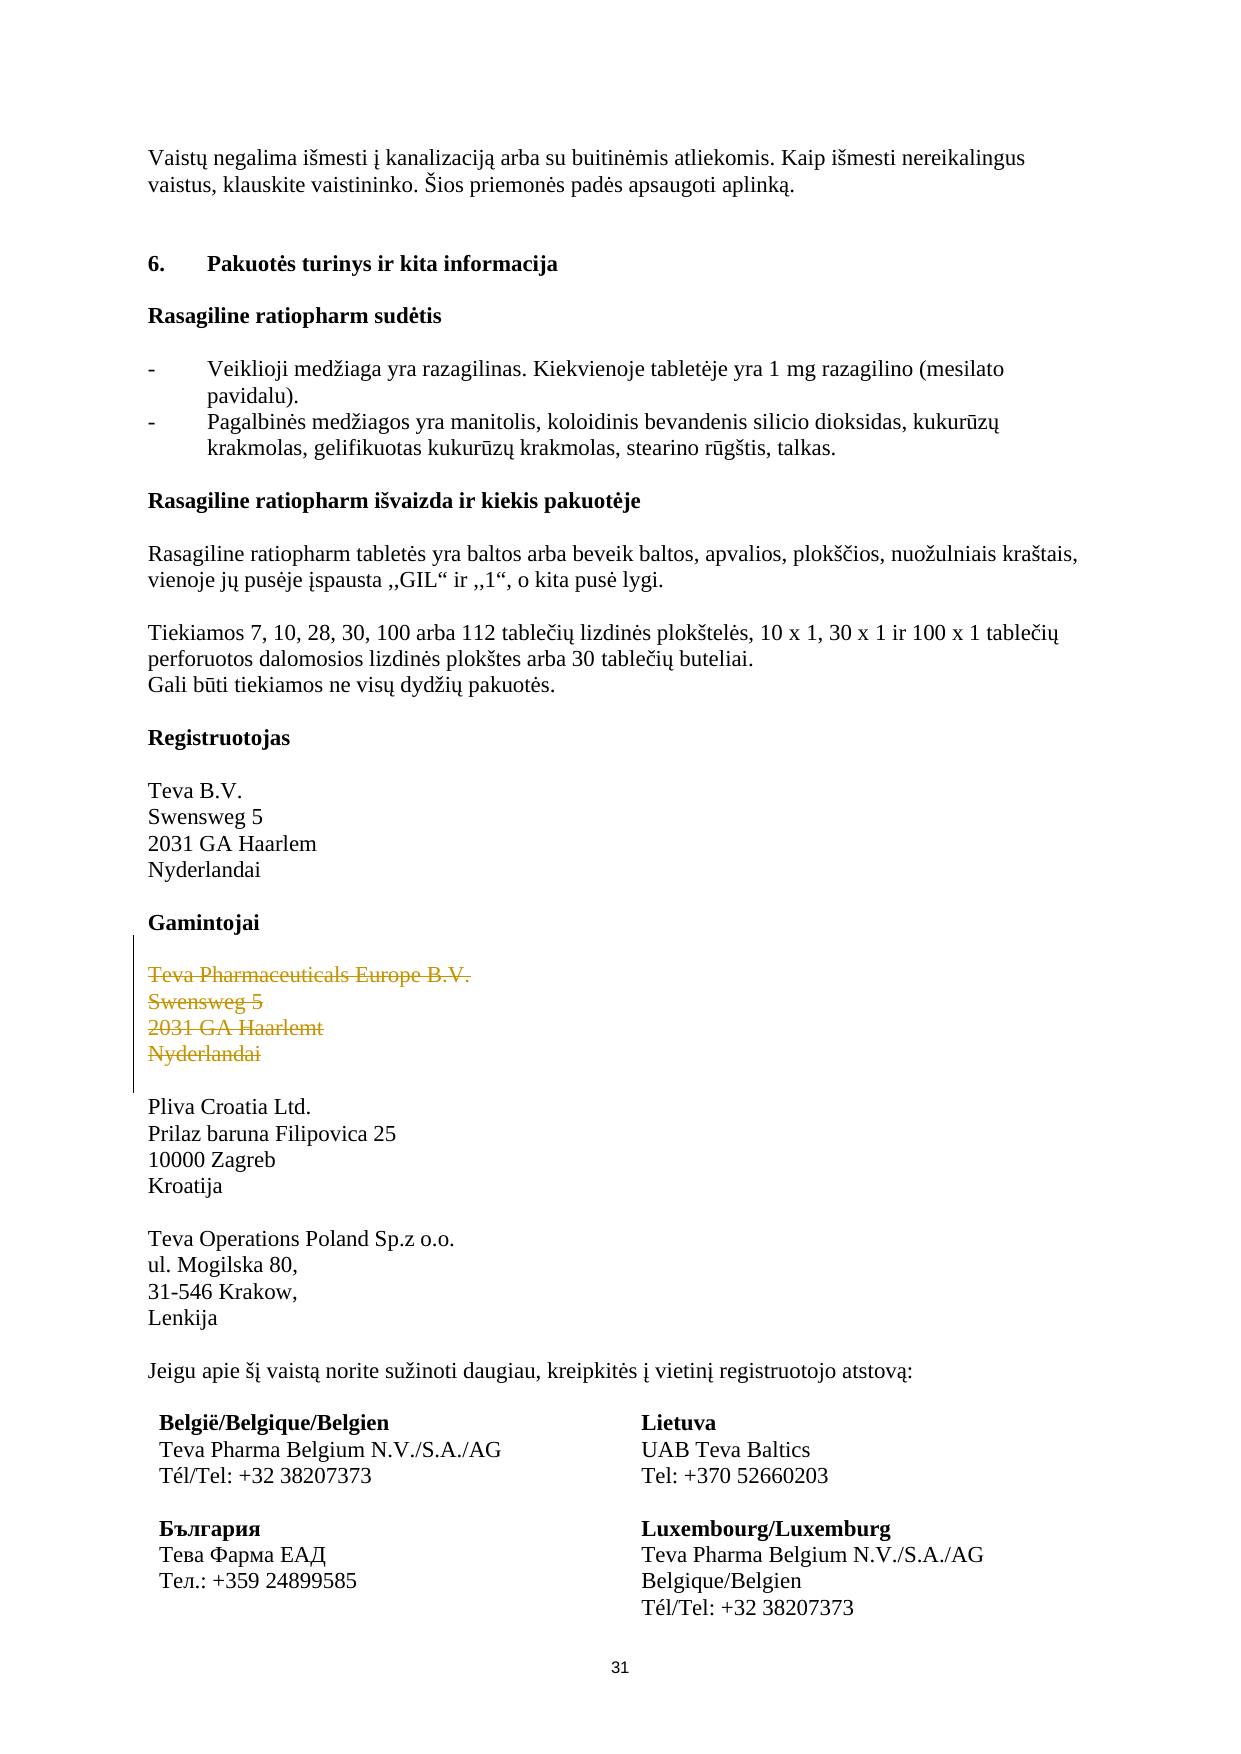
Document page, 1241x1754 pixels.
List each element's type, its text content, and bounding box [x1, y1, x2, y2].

text Prilaz baruna Filipovica 25 [148, 1119, 1092, 1146]
text Kroatija [148, 1172, 1092, 1199]
text 6. Pakuotės turinys ir kita informacija [148, 250, 1092, 276]
table_header België/Belgique/Belgien Teva Pharma Belgium N.V./S.A./AG Tél/Tel: +32 38207373 [148, 1410, 630, 1515]
text Rasagiline ratiopharm sudėtis [148, 303, 1092, 329]
text Gali būti tiekiamos ne visų dydžių pakuotės. [148, 672, 1092, 698]
text Gamintojai [148, 909, 1092, 935]
text Lenkija [148, 1304, 1078, 1330]
text Nyderlandai [148, 856, 1092, 882]
text Tiekiamos 7, 10, 28, 30, 100 arba 112 tablečių lizdinės plokštelės, 10 x 1, 30 x 1 ir 100 x 1 tablečių perforuotos dalomosios lizdinės plokštes arba 30 tablečių buteliai. [148, 619, 1092, 672]
text Swensweg 5 [148, 803, 1092, 830]
text Jeigu apie šį vaistą norite sužinoti daugiau, kreipkitės į vietinį registruotojo atstovą: [148, 1357, 1092, 1383]
text Pliva Croatia Ltd. [148, 1093, 1092, 1119]
text Registruotojas [148, 724, 1093, 751]
text Rasagiline ratiopharm išvaizda ir kiekis pakuotėje [148, 487, 1093, 513]
text Vaistų negalima išmesti į kanalizaciją arba su buitinėmis atliekomis. Kaip išmesti nereikalingus vaistus, klauskite vaistininko. Šios priemonės padės apsaugoti aplinką. [148, 144, 1092, 197]
text Teva B.V. [148, 777, 1092, 803]
text 2031 GA Haarlem [148, 830, 1092, 856]
text - Veiklioji medžiaga yra razagilinas. Kiekvienoje tabletėje yra 1 mg razagilino (mesilato pavidalu). [148, 355, 1092, 408]
text ul. Mogilska 80, [148, 1251, 1078, 1278]
table_header Lietuva UAB Teva Baltics Tel: +370 52660203 [630, 1410, 1116, 1515]
text 10000 Zagreb [148, 1146, 1092, 1172]
text Teva Operations Poland Sp.z o.o. [148, 1225, 1078, 1251]
text - Pagalbinės medžiagos yra manitolis, koloidinis bevandenis silicio dioksidas, kukurūzų krakmolas, gelifikuotas kukurūzų krakmolas, stearino rūgštis, talkas. [148, 408, 1092, 461]
text Rasagiline ratiopharm tabletės yra baltos arba beveik baltos, apvalios, plokščios, nuožulniais kraštais, vienoje jų pusėje įspausta ,,GIL“ ir ,,1“, o kita pusė lygi. [148, 540, 1092, 592]
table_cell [148, 1515, 630, 1620]
text 31-546 Krakow, [148, 1278, 1078, 1304]
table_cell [630, 1515, 1116, 1620]
